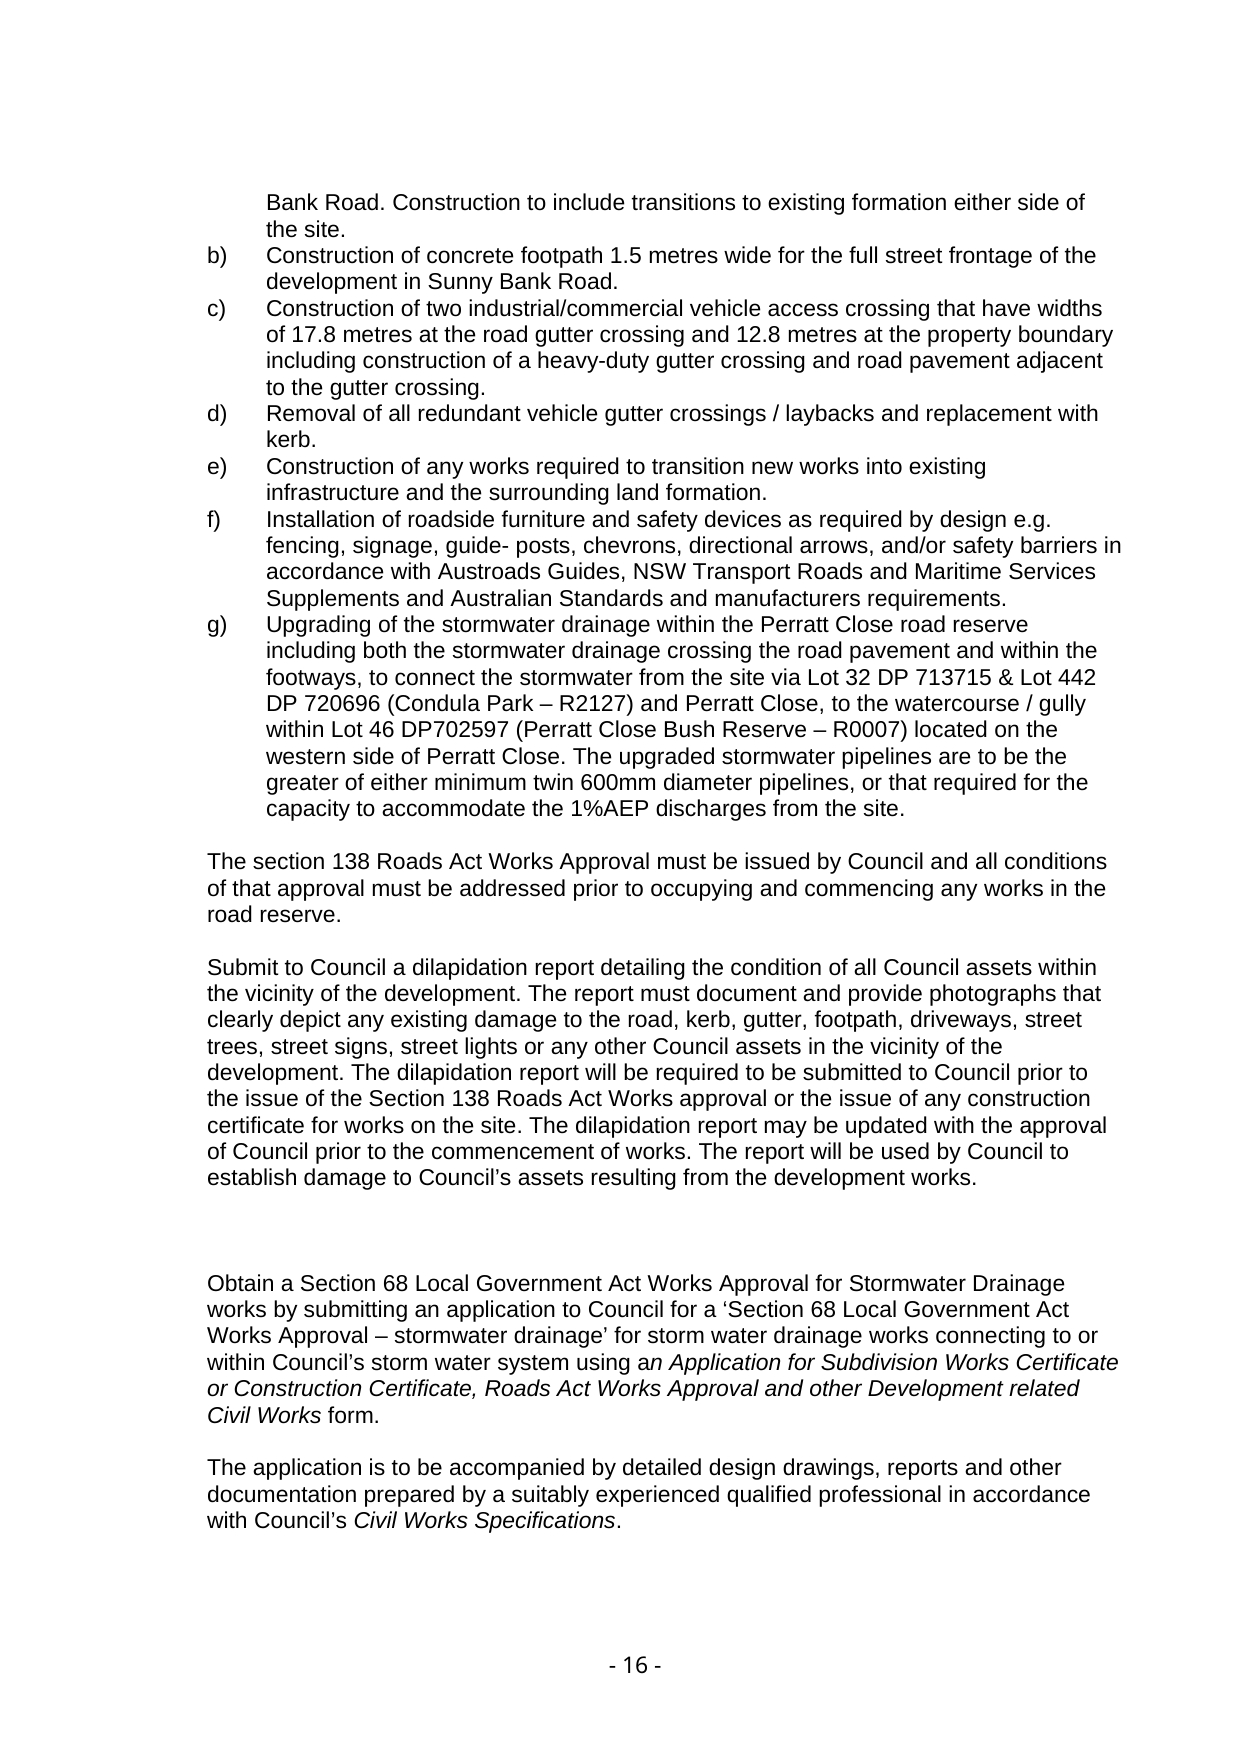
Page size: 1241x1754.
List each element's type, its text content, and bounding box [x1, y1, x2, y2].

text The section 138 Roads Act Works Approval must be issued by Council and all conditions of that approval must be addressed prior to occupying and commencing any works in the road reserve. [207, 848, 1122, 927]
list Construction of two industrial/commercial vehicle access crossing that have widths of 17.8 metres at the road gutter crossing and 12.8 metres at the property boundary including construction of a heavy-duty gutter crossing and road pavement adjacent to the gutter crossing. [207, 295, 1122, 400]
list Construction of any works required to transition new works into existing infrastructure and the surrounding land formation. [207, 453, 1122, 506]
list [207, 189, 1122, 242]
list Installation of roadside furniture and safety devices as required by design e.g. fencing, signage, guide- posts, chevrons, directional arrows, and/or safety barriers in accordance with Austroads Guides, NSW Transport Roads and Maritime Services Supplements and Australian Standards and manufacturers requirements. [207, 506, 1122, 611]
text Submit to Council a dilapidation report detailing the condition of all Council assets within the vicinity of the development. The report must document and provide photographs that clearly depict any existing damage to the road, kerb, gutter, footpath, driveways, street trees, street signs, street lights or any other Council assets in the vicinity of the development. The dilapidation report will be required to be submitted to Council prior to the issue of the Section 138 Roads Act Works approval or the issue of any construction certificate for works on the site. The dilapidation report may be updated with the approval of Council prior to the commencement of works. The report will be used by Council to establish damage to Council’s assets resulting from the development works. [148, 953, 1122, 1191]
text Obtain a Section 68 Local Government Act Works Approval for Stormwater Drainage works by submitting an application to Council for a ‘Section 68 Local Government Act Works Approval – stormwater drainage’ for storm water drainage works connecting to or within Council’s storm water system using an Application for Subdivision Works Certificate or Construction Certificate, Roads Act Works Approval and other Development related Civil Works form. [148, 1270, 1122, 1428]
list Construction of concrete footpath 1.5 metres wide for the full street frontage of the development in Sunny Bank Road. [207, 242, 1122, 295]
list Upgrading of the stormwater drainage within the Perratt Close road reserve including both the stormwater drainage crossing the road pavement and within the footways, to connect the stormwater from the site via Lot 32 DP 713715 & Lot 442 DP 720696 (Condula Park – R2127) and Perratt Close, to the watercourse / gully within Lot 46 DP702597 (Perratt Close Bush Reserve – R0007) located on the western side of Perratt Close. The upgraded stormwater pipelines are to be the greater of either minimum twin 600mm diameter pipelines, or that required for the capacity to accommodate the 1%AEP discharges from the site. [207, 611, 1122, 822]
text The application is to be accompanied by detailed design drawings, reports and other documentation prepared by a suitably experienced qualified professional in accordance with Council’s Civil Works Specifications. [207, 1454, 1122, 1533]
list Removal of all redundant vehicle gutter crossings / laybacks and replacement with kerb. [207, 400, 1122, 453]
